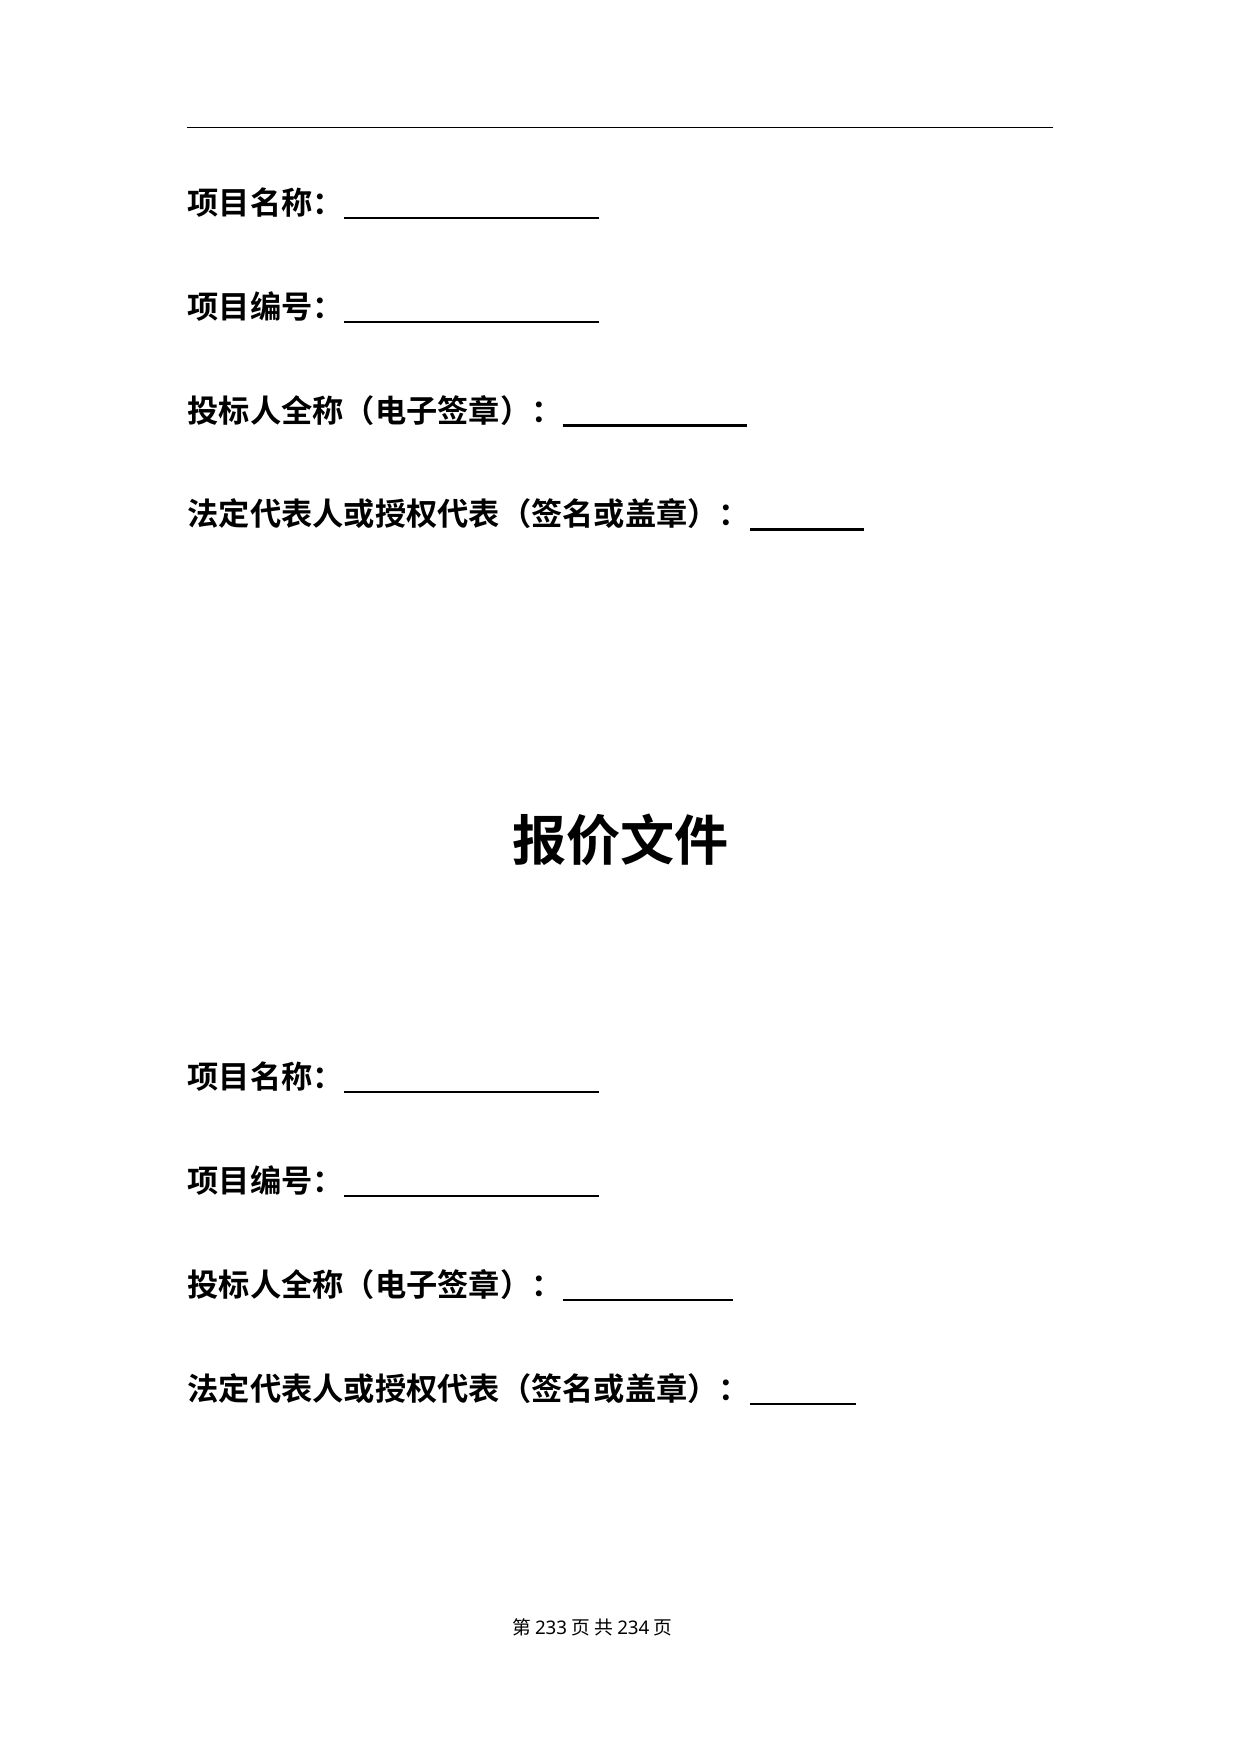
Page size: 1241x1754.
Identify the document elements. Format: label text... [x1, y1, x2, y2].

text 项目名称： [187, 168, 1053, 233]
text 投标人全称（电子签章）： [187, 376, 1053, 441]
text 报价文件 [187, 788, 1053, 886]
text 投标人全称（电子签章）： [187, 1250, 1053, 1315]
text 项目名称： [187, 1042, 1053, 1107]
text 法定代表人或授权代表（签名或盖章）： [187, 480, 1053, 545]
text 项目编号： [187, 272, 1053, 337]
text 法定代表人或授权代表（签名或盖章）： [187, 1354, 1053, 1419]
text 项目编号： [187, 1146, 1053, 1211]
